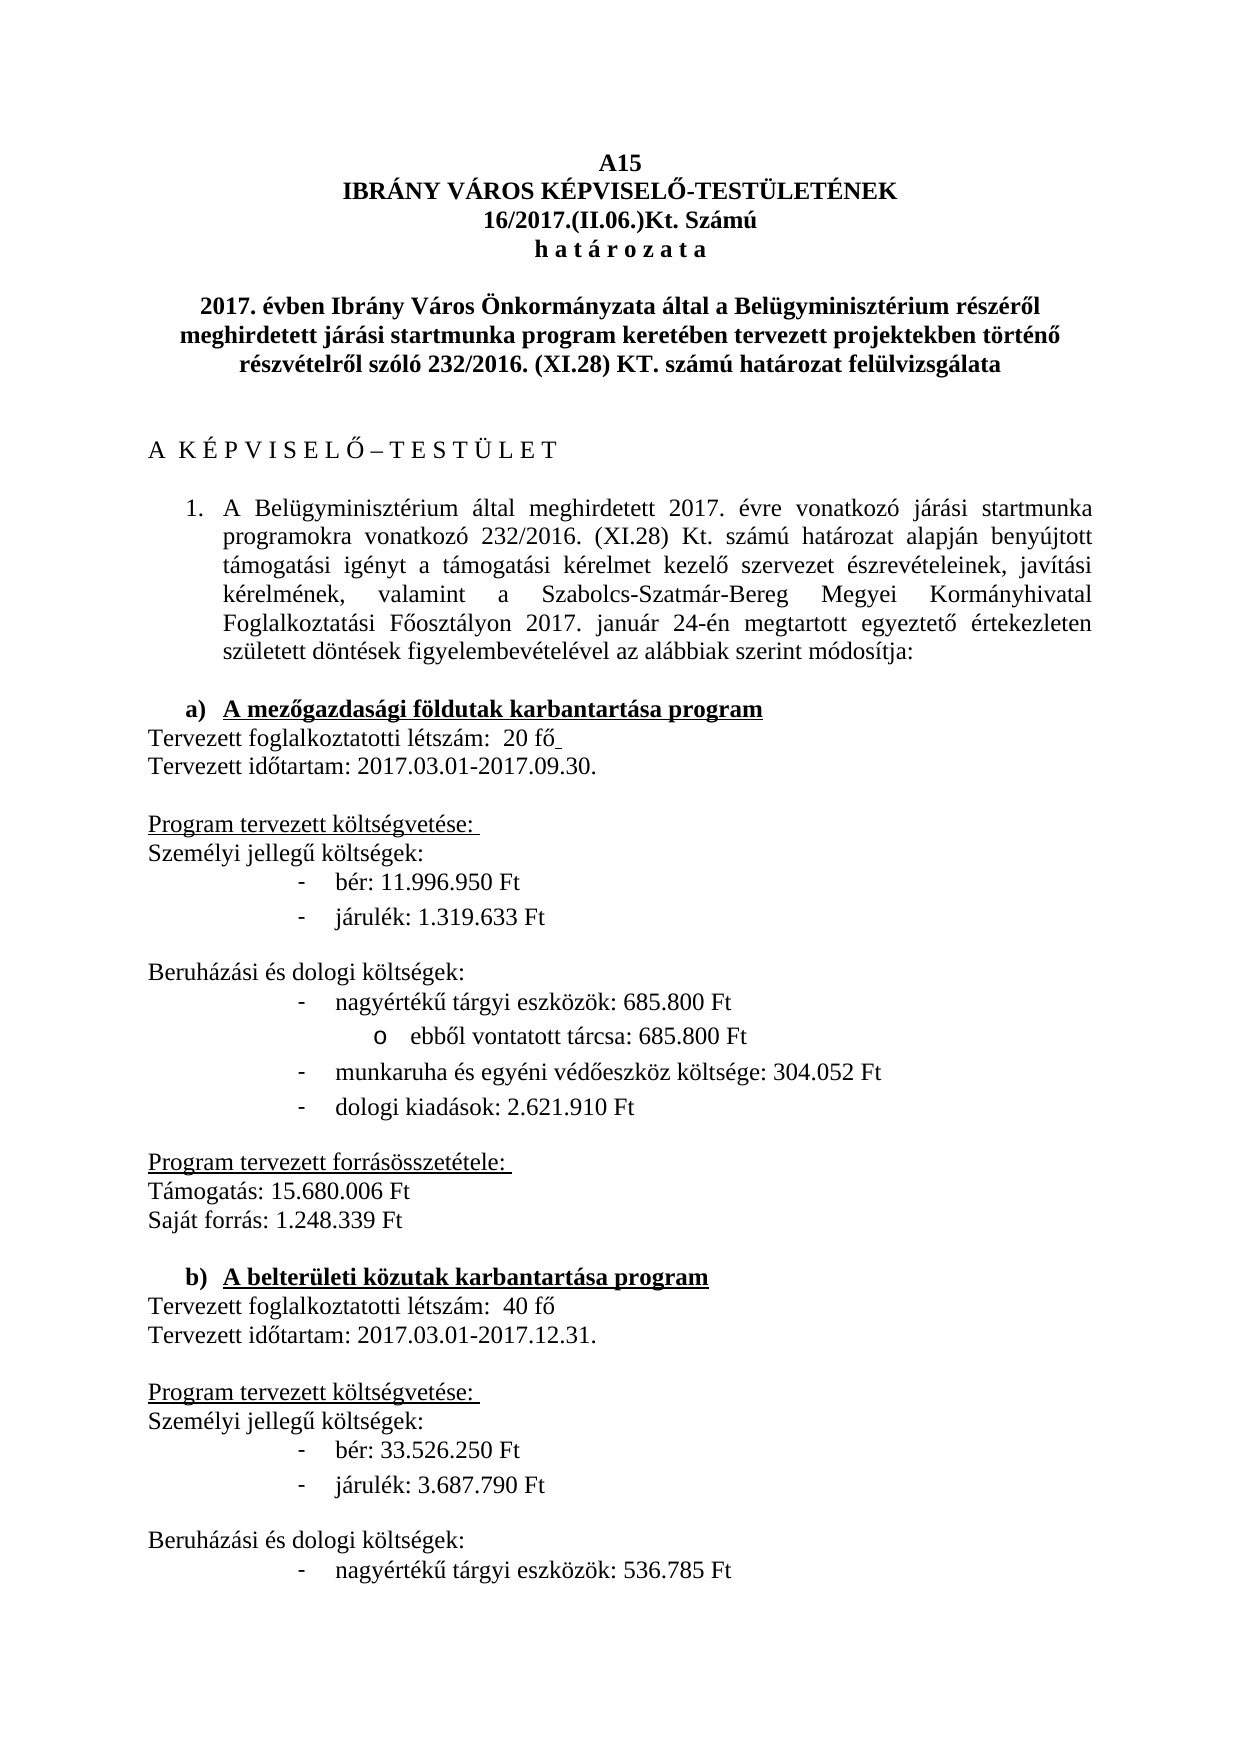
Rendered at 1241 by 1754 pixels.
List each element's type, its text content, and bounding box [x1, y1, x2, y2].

text Program tervezett költségvetése: [148, 809, 1093, 838]
list A Belügyminisztérium által meghirdetett 2017. évre vonatkozó járási startmunka programokra vonatkozó 232/2016. (XI.28) Kt. számú határozat alapján benyújtott támogatási igényt a támogatási kérelmet kezelő szervezet észrevételeinek, javítási kérelmének, valamint a Szabolcs-Szatmár-Bereg Megyei Kormányhivatal Foglalkoztatási Főosztályon 2017. január 24-én megtartott egyeztető értekezleten született döntések figyelembevételével az alábbiak szerint módosítja: [185, 493, 1093, 665]
text Tervezett időtartam: 2017.03.01-2017.09.30. [148, 751, 1093, 780]
text Program tervezett költségvetése: [148, 1377, 1093, 1406]
list ebből vontatott tárcsa: [373, 1021, 1093, 1052]
text Személyi jellegű költségek: [148, 838, 1093, 866]
list járulék: 3.687.790 Ft [298, 1470, 1093, 1500]
list bér: 33.526.250 Ft [298, 1435, 1093, 1465]
list nagyértékű tárgyi eszközök: [298, 1554, 1093, 1585]
text A K É P V I S E L Ő – T E S T Ü L E T [148, 435, 1093, 464]
text 2017. évben Ibrány Város Önkormányzata által a Belügyminisztérium részéről meghirdetett járási startmunka program keretében tervezett projektekben történő részvételről szóló 232/2016. (XI.28) KT. számú határozat felülvizsgálata [148, 291, 1093, 378]
list nagyértékű tárgyi eszközök: [298, 986, 1093, 1016]
text 16/2017.(II.06.)Kt. Számú [148, 205, 1093, 234]
text IBRÁNY VÁROS KÉPVISELŐ-TESTÜLETÉNEK [148, 176, 1093, 205]
list dologi kiadások: [298, 1091, 1093, 1122]
list járulék: 1.319.633 Ft [298, 901, 1093, 932]
text Tervezett foglalkoztatotti létszám: 20 fő [148, 723, 1093, 751]
text Tervezett időtartam: 2017.03.01-2017.12.31. [148, 1320, 1093, 1348]
text Beruházási és dologi költségek: [148, 957, 1093, 986]
text A15 [148, 148, 1093, 176]
text Tervezett foglalkoztatotti létszám: 40 fő [148, 1291, 1093, 1320]
list bér: 11.996.950 Ft [298, 866, 1093, 897]
text Beruházási és dologi költségek: [148, 1526, 1093, 1554]
text Saját forrás: 1.248.339 Ft [148, 1205, 1093, 1233]
text Támogatás: 15.680.006 Ft [148, 1176, 1093, 1205]
text h a t á r o z a t a [148, 234, 1093, 263]
text Program tervezett forrásösszetétele: [148, 1147, 1093, 1176]
text Személyi jellegű költségek: [148, 1406, 1093, 1435]
list A belterületi közutak karbantartása program [185, 1262, 1093, 1291]
list A mezőgazdasági földutak karbantartása program [185, 694, 1093, 723]
list munkaruha és egyéni védőeszköz költsége: 304.052 Ft [298, 1056, 1093, 1087]
